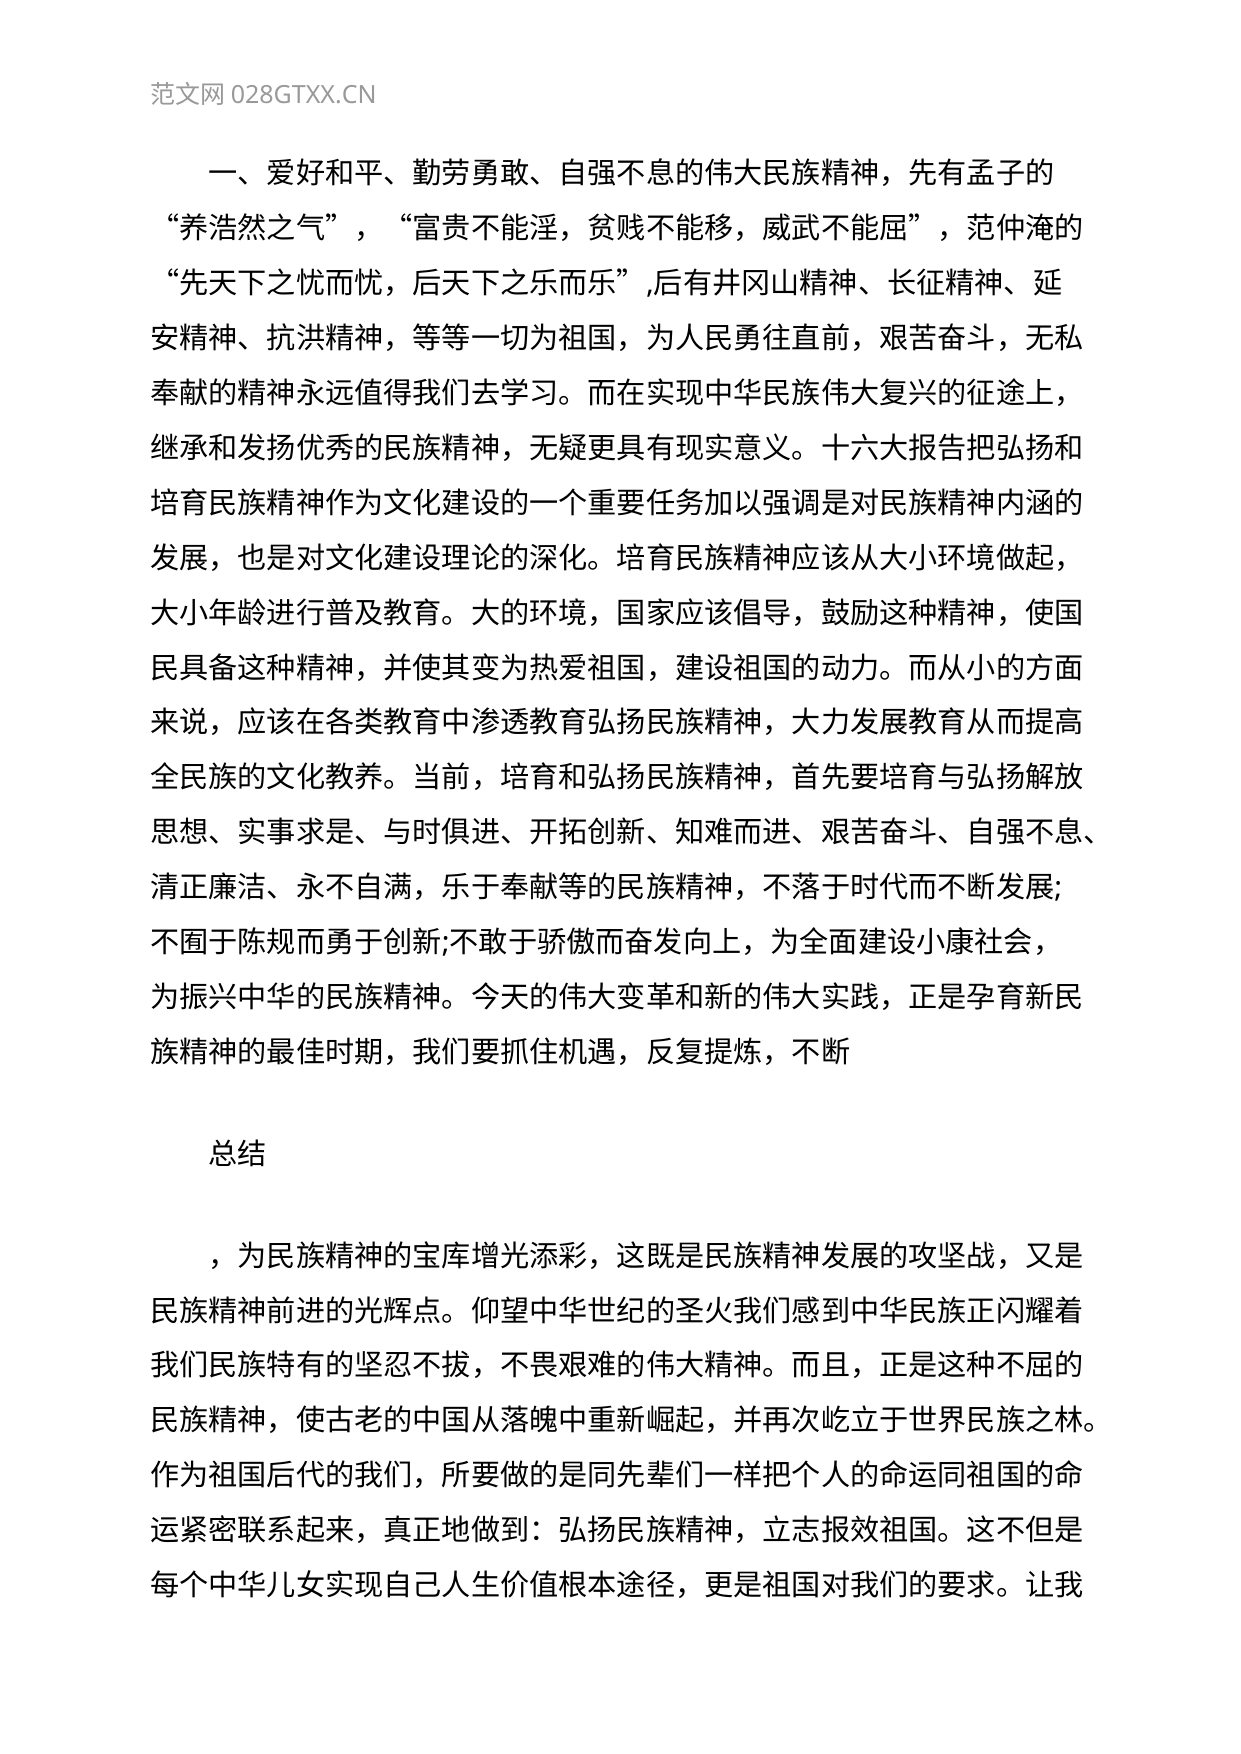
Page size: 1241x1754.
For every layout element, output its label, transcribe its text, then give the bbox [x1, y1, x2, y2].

text 总结 [150, 1130, 1090, 1173]
text 一、爱好和平、勤劳勇敢、自强不息的伟大民族精神，先有孟子的“养浩然之气”，“富贵不能淫，贫贱不能移，威武不能屈”，范仲淹的“先天下之忧而忧，后天下之乐而乐”,后有井冈山精神、长征精神、延安精神、抗洪精神，等等一切为祖国，为人民勇往直前，艰苦奋斗，无私奉献的精神永远值得我们去学习。而在实现中华民族伟大复兴的征途上，继承和发扬优秀的民族精神，无疑更具有现实意义。十六大报告把弘扬和培育民族精神作为文化建设的一个重要任务加以强调是对民族精神内涵的发展，也是对文化建设理论的深化。培育民族精神应该从大小环境做起，大小年龄进行普及教育。大的环境，国家应该倡导，鼓励这种精神，使国民具备这种精神，并使其变为热爱祖国，建设祖国的动力。而从小的方面来说，应该在各类教育中渗透教育弘扬民族精神，大力发展教育从而提高全民族的文化教养。当前，培育和弘扬民族精神，首先要培育与弘扬解放思想、实事求是、与时俱进、开拓创新、知难而进、艰苦奋斗、自强不息、清正廉洁、永不自满，乐于奉献等的民族精神，不落于时代而不断发展;不囿于陈规而勇于创新;不敢于骄傲而奋发向上，为全面建设小康社会，为振兴中华的民族精神。今天的伟大变革和新的伟大实践，正是孕育新民族精神的最佳时期，我们要抓住机遇，反复提炼，不断 [150, 150, 1090, 1071]
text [150, 1232, 1090, 1604]
